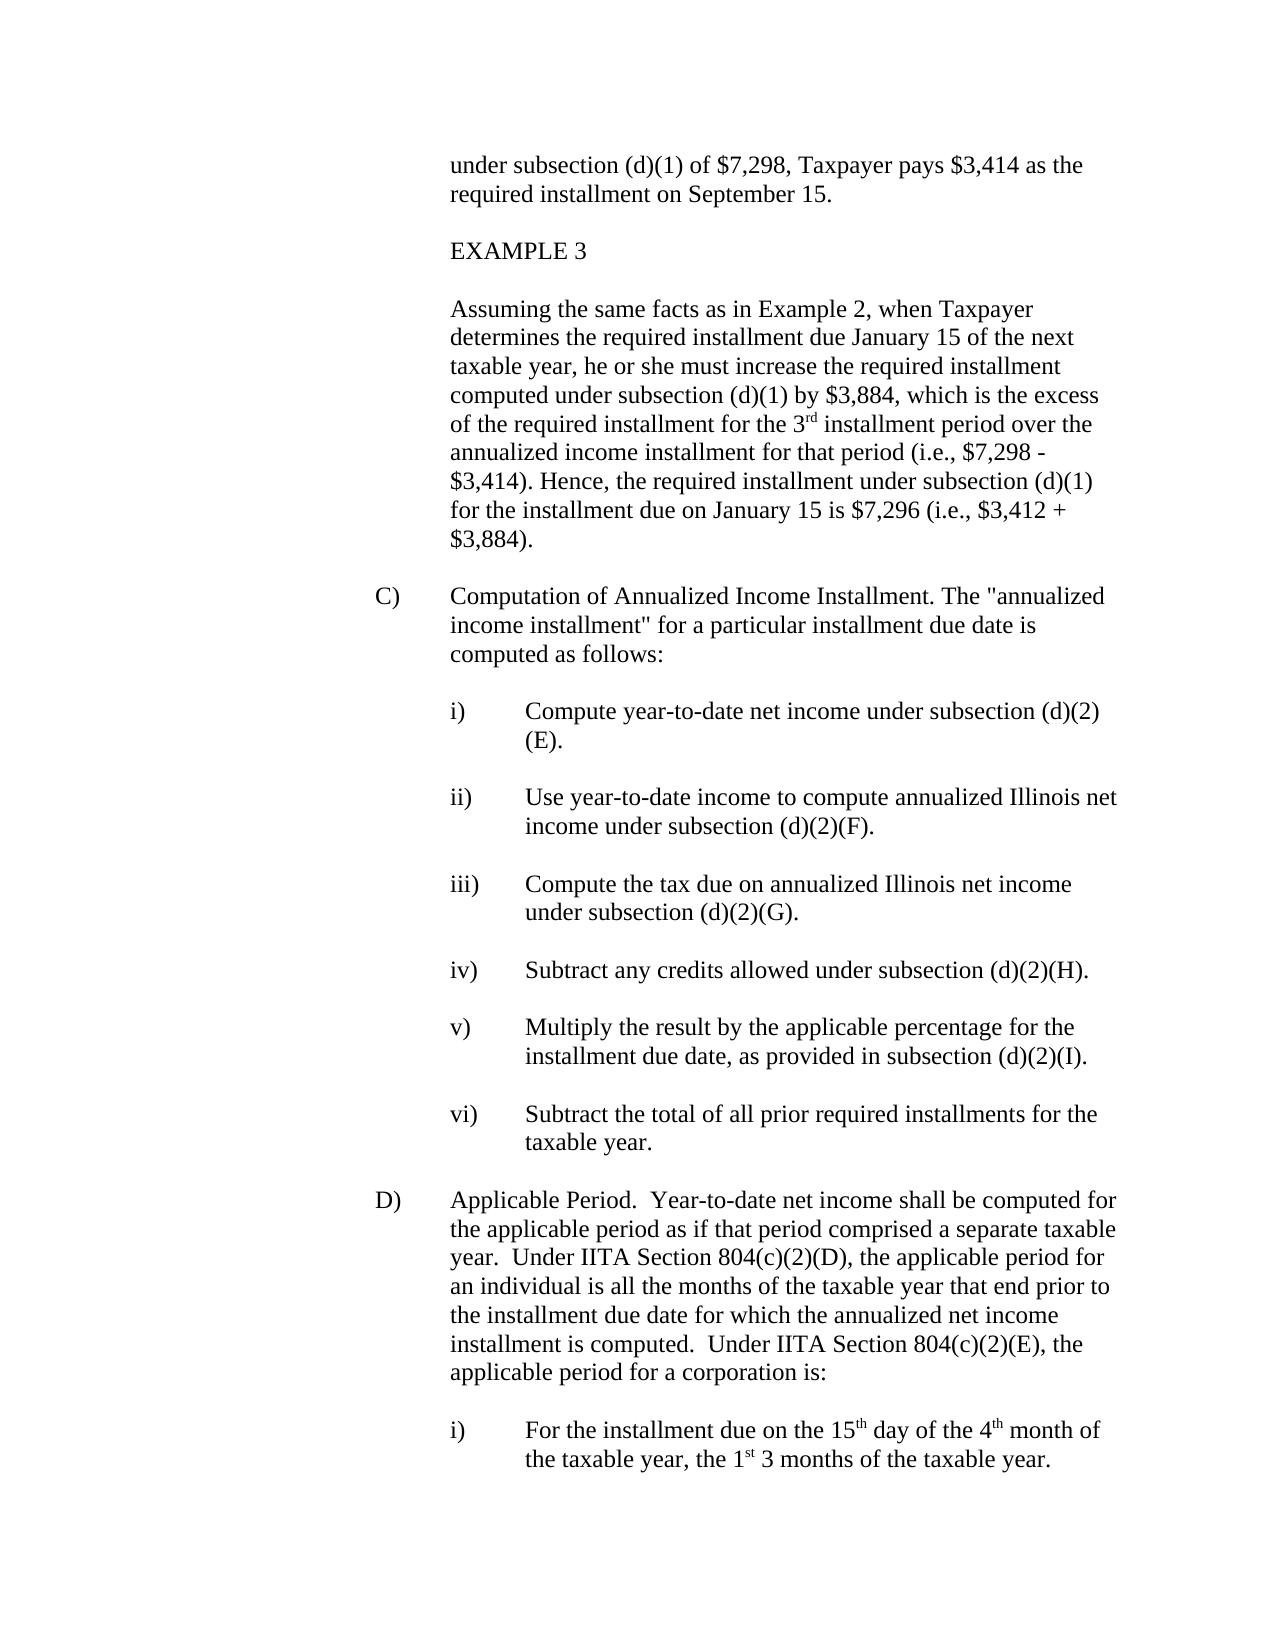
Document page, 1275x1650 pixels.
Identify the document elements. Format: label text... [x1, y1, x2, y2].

text i) Compute year-to-date net income under subsection (d)(2)(E). [450, 696, 1125, 754]
text Assuming the same facts as in Example 2, when Taxpayer determines the required installment due January 15 of the next taxable year, he or she must increase the required installment computed under subsection (d)(1) by $3,884, which is the excess of the required installment for the 3rd installment period over the annualized income installment for that period (i.e., $7,298 - $3,414). Hence, the required installment under subsection (d)(1) for the installment due on January 15 is $7,296 (i.e., $3,412 + $3,884). [450, 294, 1125, 552]
text iii) Compute the tax due on annualized net income under subsection (d)(2)(G). [450, 869, 1125, 926]
text v) Multiply the result by the applicable percentage for the installment due date, as provided in subsection (d)(2)(I). [450, 1012, 1125, 1070]
text EXAMPLE 3 [450, 236, 1125, 265]
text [450, 150, 1125, 207]
text C) Computation of Annualized Income Installment. The "annualized income installment" for a particular installment due date is computed as follows: [375, 581, 1125, 667]
text vi) Subtract the total of all prior required installments for the taxable year. [450, 1099, 1125, 1156]
text D) Applicable Period. Year-to-date net income shall be computed for the applicable period as if that period comprised a separate taxable year. Under IITA Section 804(c)(2)(D), the applicable period for an individual is all the months of the taxable year that end prior to the installment due date for which the annualized net income installment is computed. Under IITA Section 804(c)(2)(E), the applicable period for a corporation is: [375, 1185, 1125, 1386]
text ii) Use year-to-date income to compute annualized net income under subsection (d)(2)(F). [450, 782, 1125, 840]
text iv) Subtract any credits allowed under subsection (d)(2)(H). [450, 955, 1125, 984]
text i) For the installment due on the 15th day of the 4th month of the taxable year, the 1st 3 months of the taxable year. [450, 1415, 1125, 1472]
